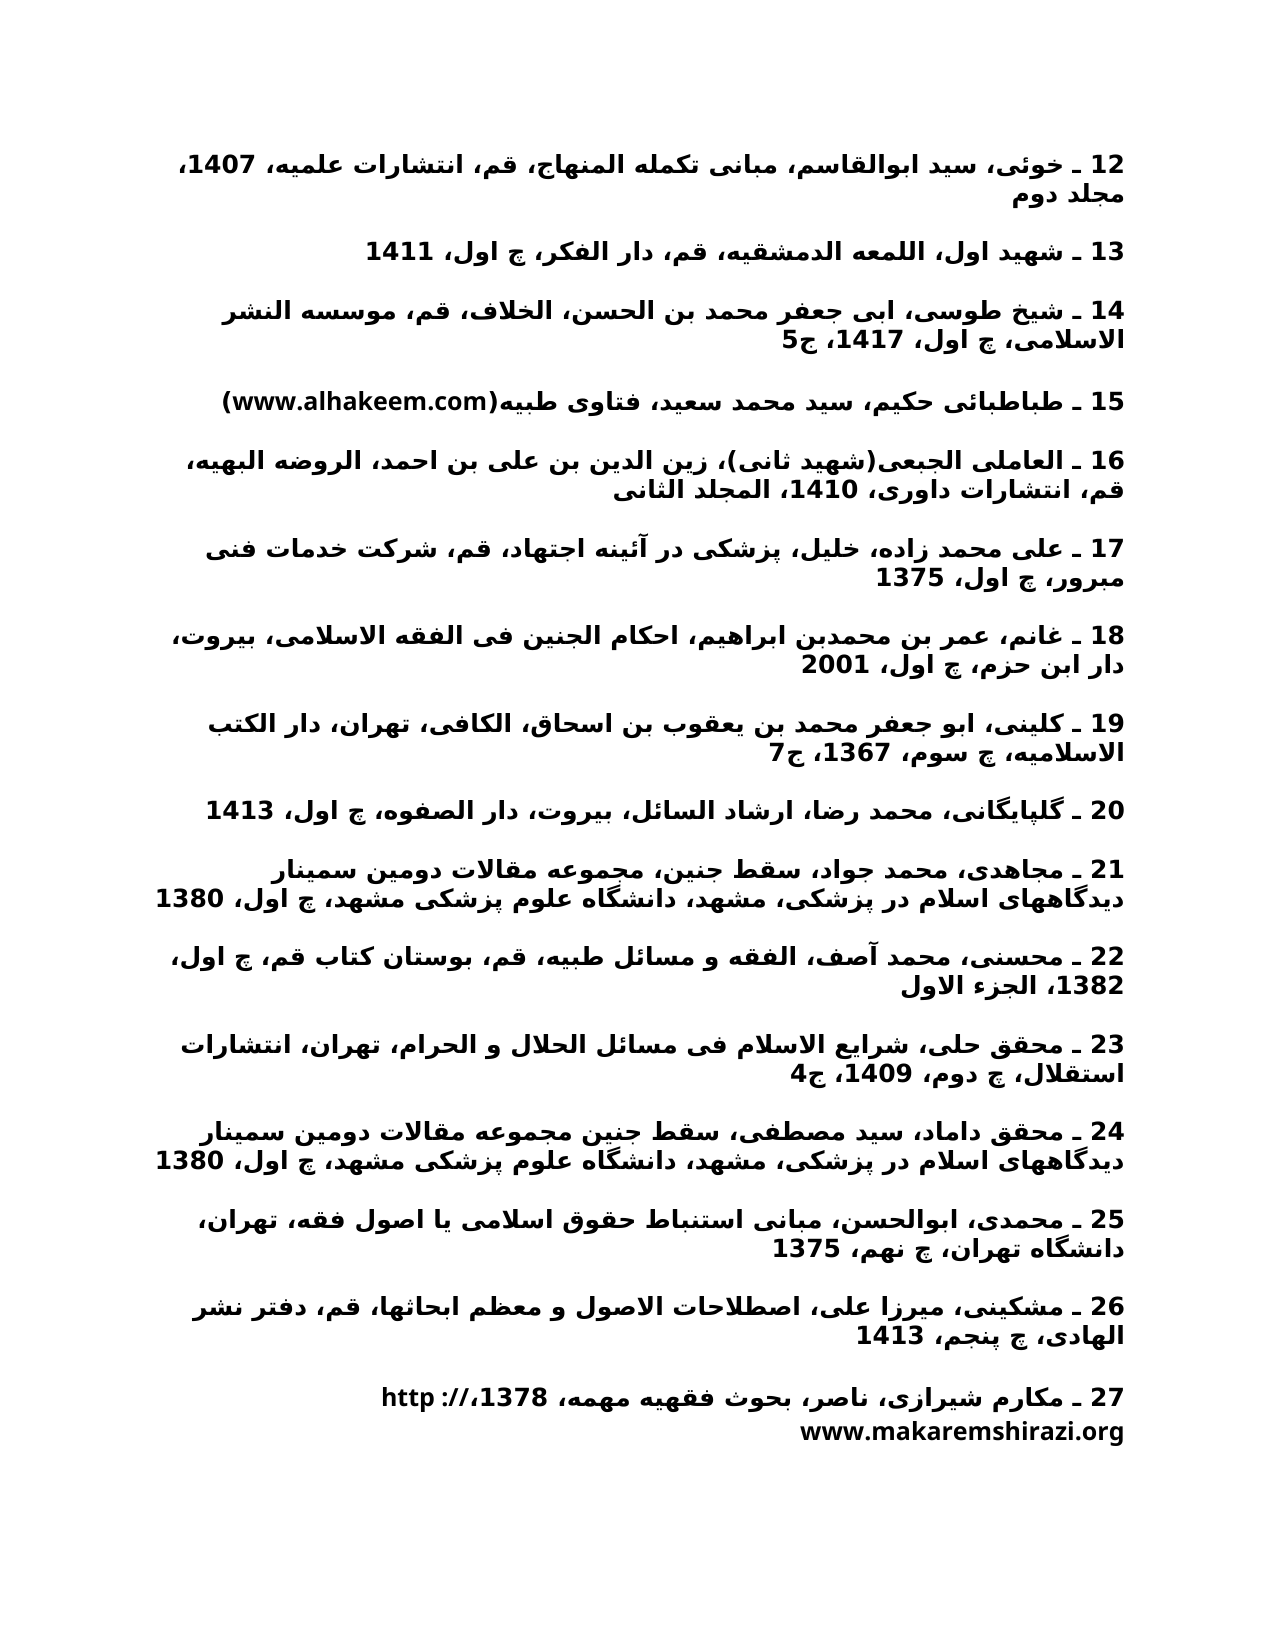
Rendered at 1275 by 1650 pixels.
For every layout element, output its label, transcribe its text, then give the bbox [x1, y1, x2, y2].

text 14 ـ شيخ طوسى، ابى جعفر محمد بن الحسن، الخلاف، قم، موسسه النشر الاسلامى، چ اول، 1417، ج5 [150, 296, 1125, 354]
text 24 ـ محقق داماد، سيد مصطفى، سقط جنين مجموعه مقالات دومين سمينار ديدگاههاى اسلام در پزشكى، مشهد، دانشگاه علوم پزشكى مشهد، چ اول، 1380 [150, 1117, 1125, 1176]
text 19 ـ كلينى، ابو جعفر محمد بن يعقوب بن اسحاق، الكافى، تهران، دار الكتب الاسلاميه، چ سوم، 1367، ج7 [150, 709, 1125, 767]
text 16 ـ العاملى الجبعى(شهيد ثانى)، زين الدين بن على بن احمد، الروضه البهيه، قم، انتشارات داورى، 1410، المجلد الثانى [150, 447, 1125, 505]
text 20 ـ گلپايگانى، محمد رضا، ارشاد السائل، بيروت، دار الصفوه، چ اول، 1413 [150, 797, 1125, 826]
text 25 ـ محمدى، ابوالحسن، مبانى استنباط حقوق اسلامى يا اصول فقه، تهران، دانشگاه تهران، چ نهم، 1375 [150, 1205, 1125, 1263]
text 21 ـ مجاهدى، محمد جواد، سقط جنين، مجموعه مقالات دومين سمينار ديدگاههاى اسلام در پزشكى، مشهد، دانشگاه علوم پزشكى مشهد، چ اول، 1380 [150, 855, 1125, 913]
text 22 ـ محسنى، محمد آصف، الفقه و مسائل طبيه، قم، بوستان كتاب قم، چ اول، 1382، الجزء الاول [150, 942, 1125, 1001]
text 15 ـ طباطبائى حكيم، سيد محمد سعيد، فتاوى طبيه(www.alhakeem.com) [150, 383, 1125, 417]
text 13 ـ شهيد اول، اللمعه الدمشقيه، قم، دار الفكر، چ اول، 1411 [150, 237, 1125, 267]
text 27 ـ مكارم شيرازى، ناصر، بحوث فقهيه مهمه، 1378،http :// www.makaremshirazi.org [150, 1380, 1125, 1448]
text 26 ـ مشكينى، ميرزا على، اصطلاحات الاصول و معظم ابحاثها، قم، دفتر نشر الهادى، چ پنجم، 1413 [150, 1292, 1125, 1351]
text 17 ـ على محمد زاده، خليل، پزشكى در آئينه اجتهاد، قم، شركت خدمات فنى مبرور، چ اول، 1375 [150, 534, 1125, 592]
text 18 ـ غانم، عمر بن محمدبن ابراهيم، احكام الجنين فى الفقه الاسلامى، بيروت، دار ابن حزم، چ اول، 2001 [150, 622, 1125, 680]
text 23 ـ محقق حلى، شرايع الاسلام فى مسائل الحلال و الحرام، تهران، انتشارات استقلال، چ دوم، 1409، ج4 [150, 1030, 1125, 1088]
text 12 ـ خوئى، سيد ابوالقاسم، مبانى تكمله المنهاج، قم، انتشارات علميه، 1407، مجلد دوم [150, 150, 1125, 208]
